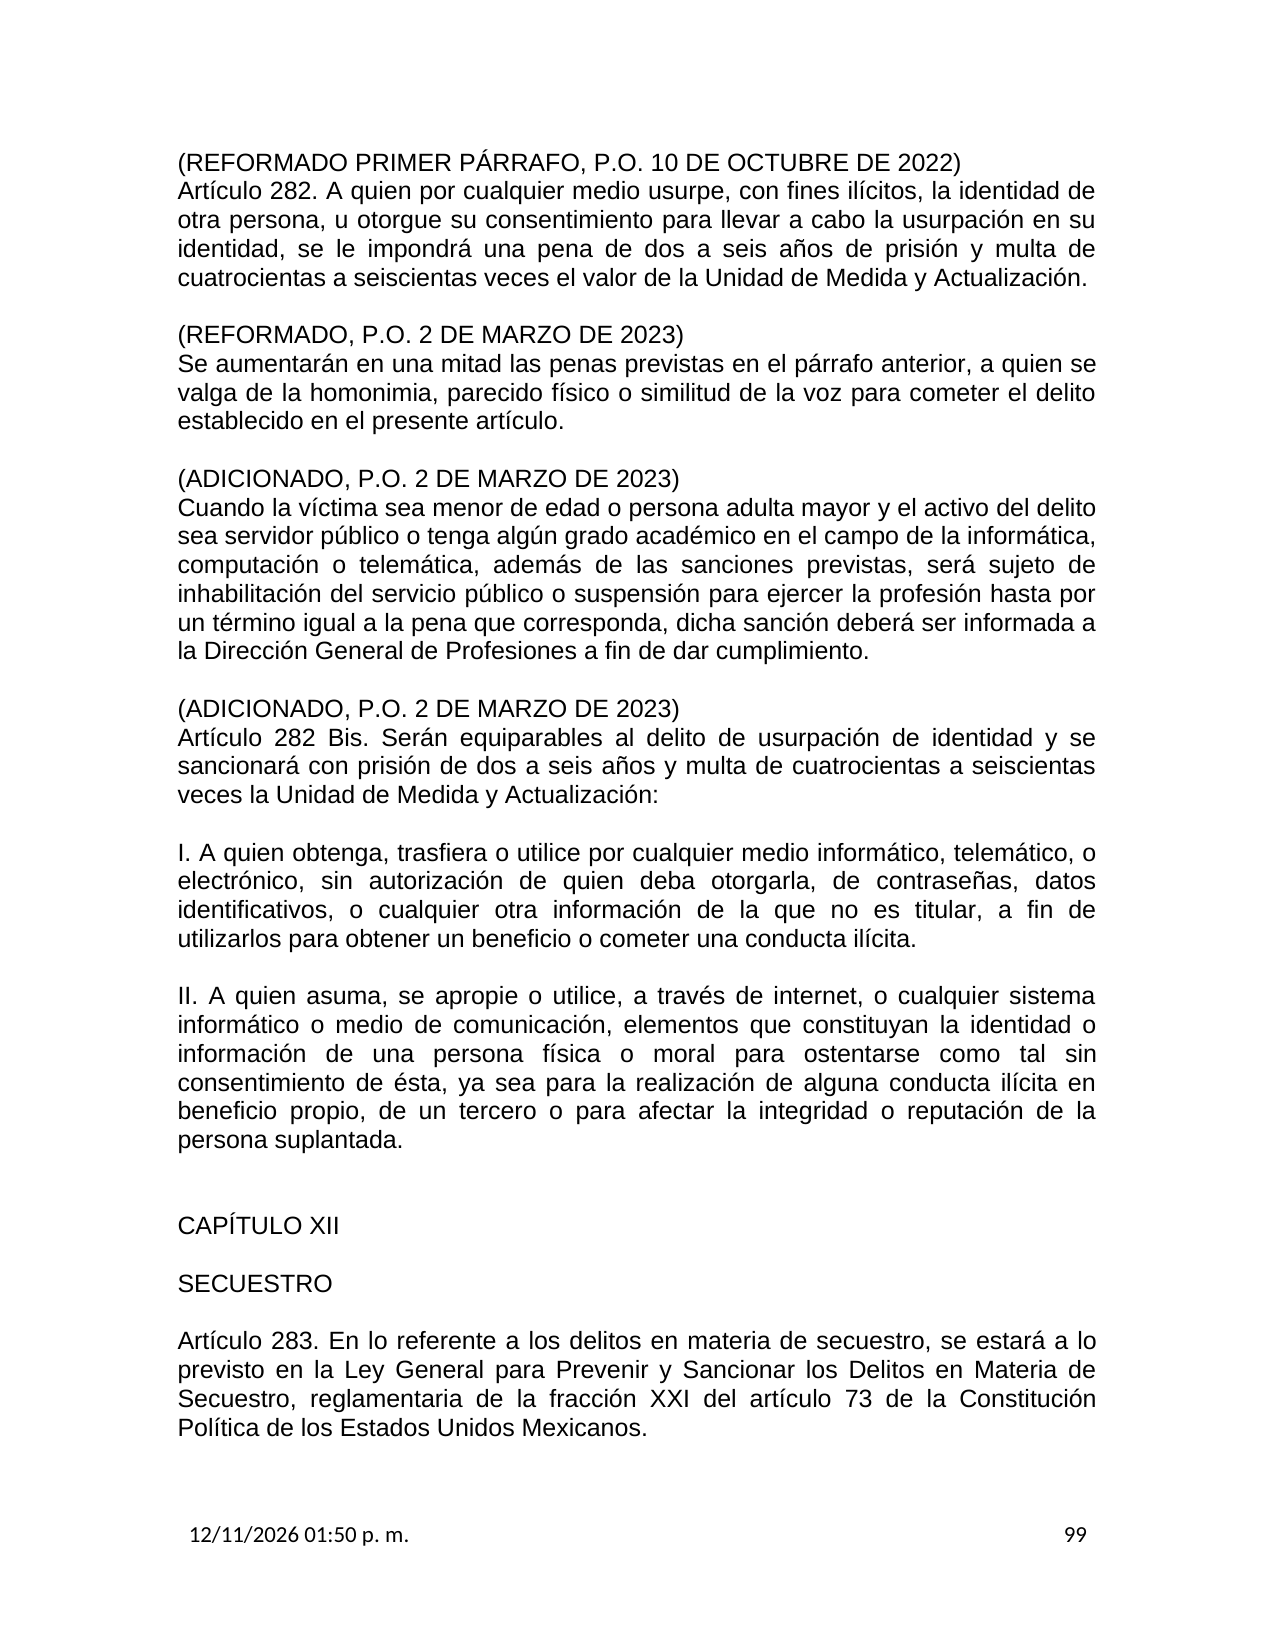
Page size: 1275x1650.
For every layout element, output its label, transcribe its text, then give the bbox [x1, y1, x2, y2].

text I. A quien obtenga, trasfiera o utilice por cualquier medio informático, telemático, o electrónico, sin autorización de quien deba otorgarla, de contraseñas, datos identificativos, o cualquier otra información de la que no es titular, a fin de utilizarlos para obtener un beneficio o cometer una conducta ilícita. [177, 838, 1098, 953]
text II. A quien asuma, se apropie o utilice, a través de internet, o cualquier sistema informático o medio de comunicación, elementos que constituyan la identidad o información de una persona física o moral para ostentarse como tal sin consentimiento de ésta, ya sea para la realización de alguna conducta ilícita en beneficio propio, de un tercero o para afectar la integridad o reputación de la persona suplantada. [177, 981, 1098, 1154]
text (ADICIONADO, P.O. 2 DE MARZO DE 2023) [177, 464, 1098, 493]
text CAPÍTULO XII [177, 1211, 1098, 1240]
text Cuando la víctima sea menor de edad o persona adulta mayor y el activo del delito sea servidor público o tenga algún grado académico en el campo de la informática, computación o telemática, además de las sanciones previstas, será sujeto de inhabilitación del servicio público o suspensión para ejercer la profesión hasta por un término igual a la pena que corresponda, dicha sanción deberá ser informada a la Dirección General de Profesiones a fin de dar cumplimiento. [177, 493, 1098, 665]
text Artículo 282. A quien por cualquier medio usurpe, con fines ilícitos, la identidad de otra persona, u otorgue su consentimiento para llevar a cabo la usurpación en su identidad, se le impondrá una pena de dos a seis años de prisión y multa de cuatrocientas a seiscientas veces el valor de la Unidad de Medida y Actualización. [177, 176, 1098, 291]
text SECUESTRO [177, 1269, 1098, 1298]
text Artículo 282 Bis. Serán equiparables al delito de usurpación de identidad y se sancionará con prisión de dos a seis años y multa de cuatrocientas a seiscientas veces la Unidad de Medida y Actualización: [177, 723, 1098, 809]
text (REFORMADO PRIMER PÁRRAFO, P.O. 10 DE OCTUBRE DE 2022) [177, 148, 1098, 176]
text (ADICIONADO, P.O. 2 DE MARZO DE 2023) [177, 694, 1098, 723]
text Se aumentarán en una mitad las penas previstas en el párrafo anterior, a quien se valga de la homonimia, parecido físico o similitud de la voz para cometer el delito establecido en el presente artículo. [177, 349, 1098, 435]
text (REFORMADO, P.O. 2 DE MARZO DE 2023) [177, 320, 1098, 349]
text Artículo 283. En lo referente a los delitos en materia de secuestro, se estará a lo previsto en la Ley General para Prevenir y Sancionar los Delitos en Materia de Secuestro, reglamentaria de la fracción XXI del artículo 73 de la Constitución Política de los Estados Unidos Mexicanos. [177, 1326, 1098, 1441]
